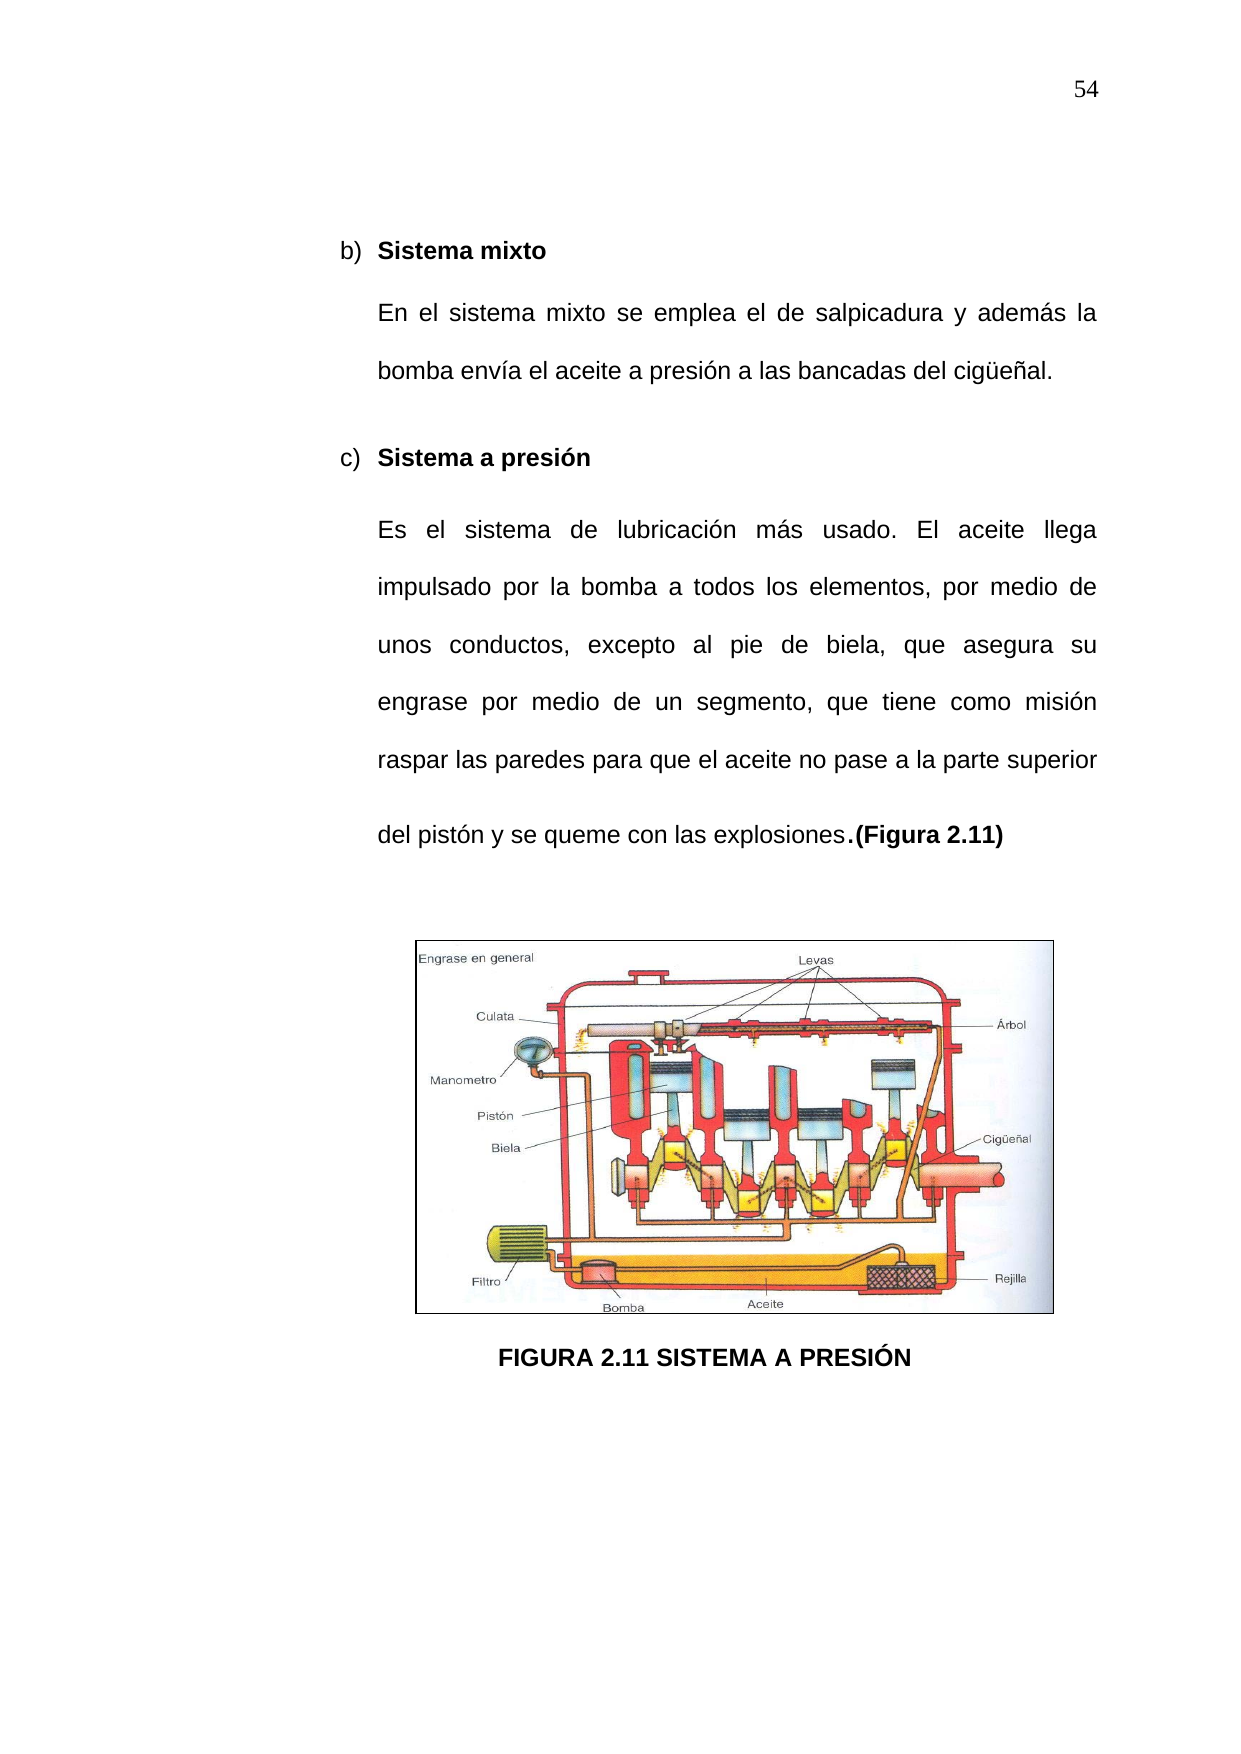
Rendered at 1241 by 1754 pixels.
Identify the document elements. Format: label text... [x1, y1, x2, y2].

text FIGURA 2.11 SISTEMA A PRESIÓN [311, 1343, 1098, 1371]
list Sistema mixto [340, 236, 1098, 265]
picture [417, 941, 1053, 1313]
text Es el sistema de lubricación más usado. El aceite llega impulsado por la bomba a todos los elementos, por medio de unos conductos, excepto al pie de biela, que asegura su engrase por medio de un segmento, que tiene como misión raspar las paredes para que el aceite no pase a la parte superior del pistón y se queme con las explosiones.(Figura 2.11) [377, 515, 1098, 851]
list Sistema a presión [340, 443, 1098, 471]
text En el sistema mixto se emplea el de salpicadura y además la bomba envía el aceite a presión a las bancadas del cigüeñal. [377, 298, 1098, 385]
